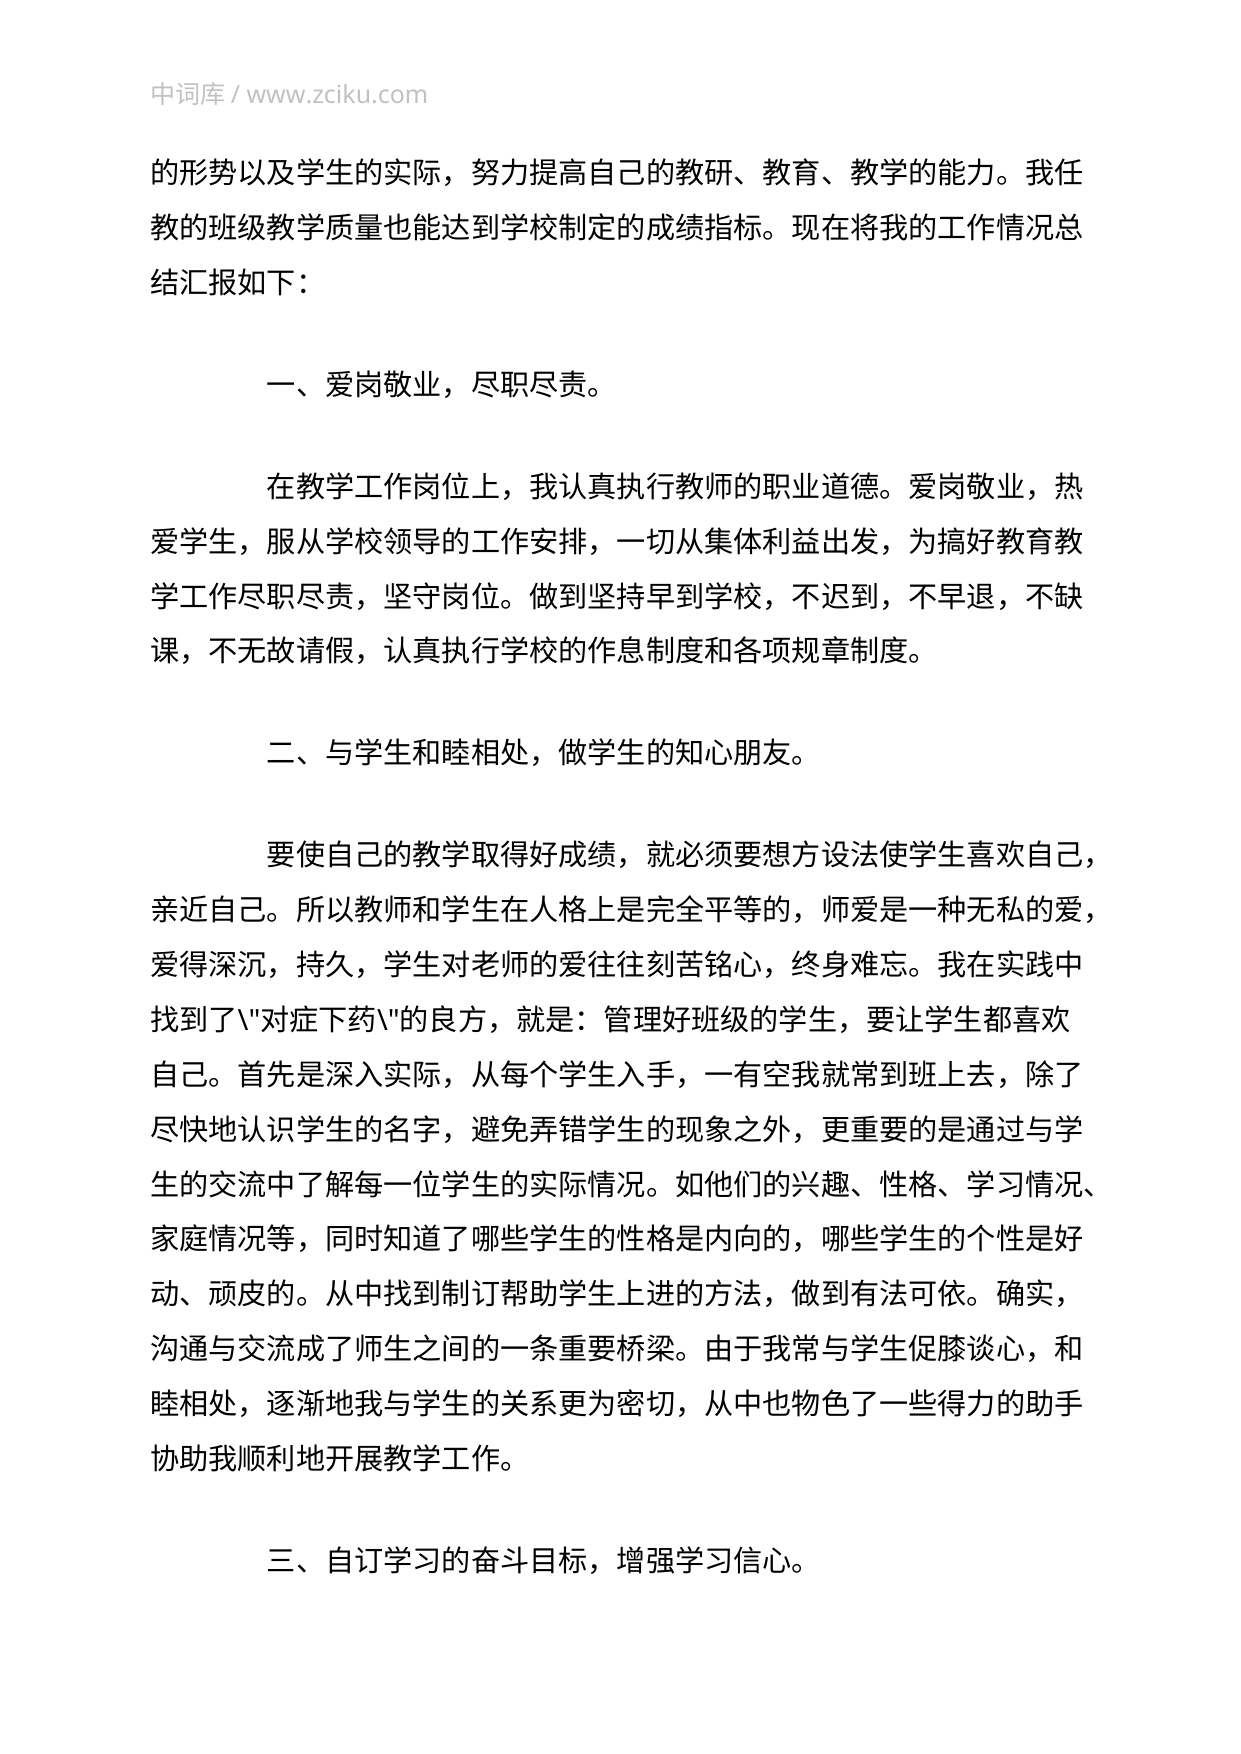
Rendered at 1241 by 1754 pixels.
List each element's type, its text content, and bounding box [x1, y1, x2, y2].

text 三、自订学习的奋斗目标，增强学习信心。 [150, 1537, 1090, 1579]
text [150, 150, 1090, 302]
text 要使自己的教学取得好成绩，就必须要想方设法使学生喜欢自己，亲近自己。所以教师和学生在人格上是完全平等的，师爱是一种无私的爱，爱得深沉，持久，学生对老师的爱往往刻苦铭心，终身难忘。我在实践中找到了\"对症下药\"的良方，就是：管理好班级的学生，要让学生都喜欢自己。首先是深入实际，从每个学生入手，一有空我就常到班上去，除了尽快地认识学生的名字，避免弄错学生的现象之外，更重要的是通过与学生的交流中了解每一位学生的实际情况。如他们的兴趣、性格、学习情况、家庭情况等，同时知道了哪些学生的性格是内向的，哪些学生的个性是好动、顽皮的。从中找到制订帮助学生上进的方法，做到有法可依。确实，沟通与交流成了师生之间的一条重要桥梁。由于我常与学生促膝谈心，和睦相处，逐渐地我与学生的关系更为密切，从中也物色了一些得力的助手协助我顺利地开展教学工作。 [150, 832, 1090, 1478]
text 二、与学生和睦相处，做学生的知心朋友。 [150, 730, 1090, 772]
text 在教学工作岗位上，我认真执行教师的职业道德。爱岗敬业，热爱学生，服从学校领导的工作安排，一切从集体利益出发，为搞好教育教学工作尽职尽责，坚守岗位。做到坚持早到学校，不迟到，不早退，不缺课，不无故请假，认真执行学校的作息制度和各项规章制度。 [150, 463, 1090, 670]
text 一、爱岗敬业，尽职尽责。 [150, 362, 1090, 404]
